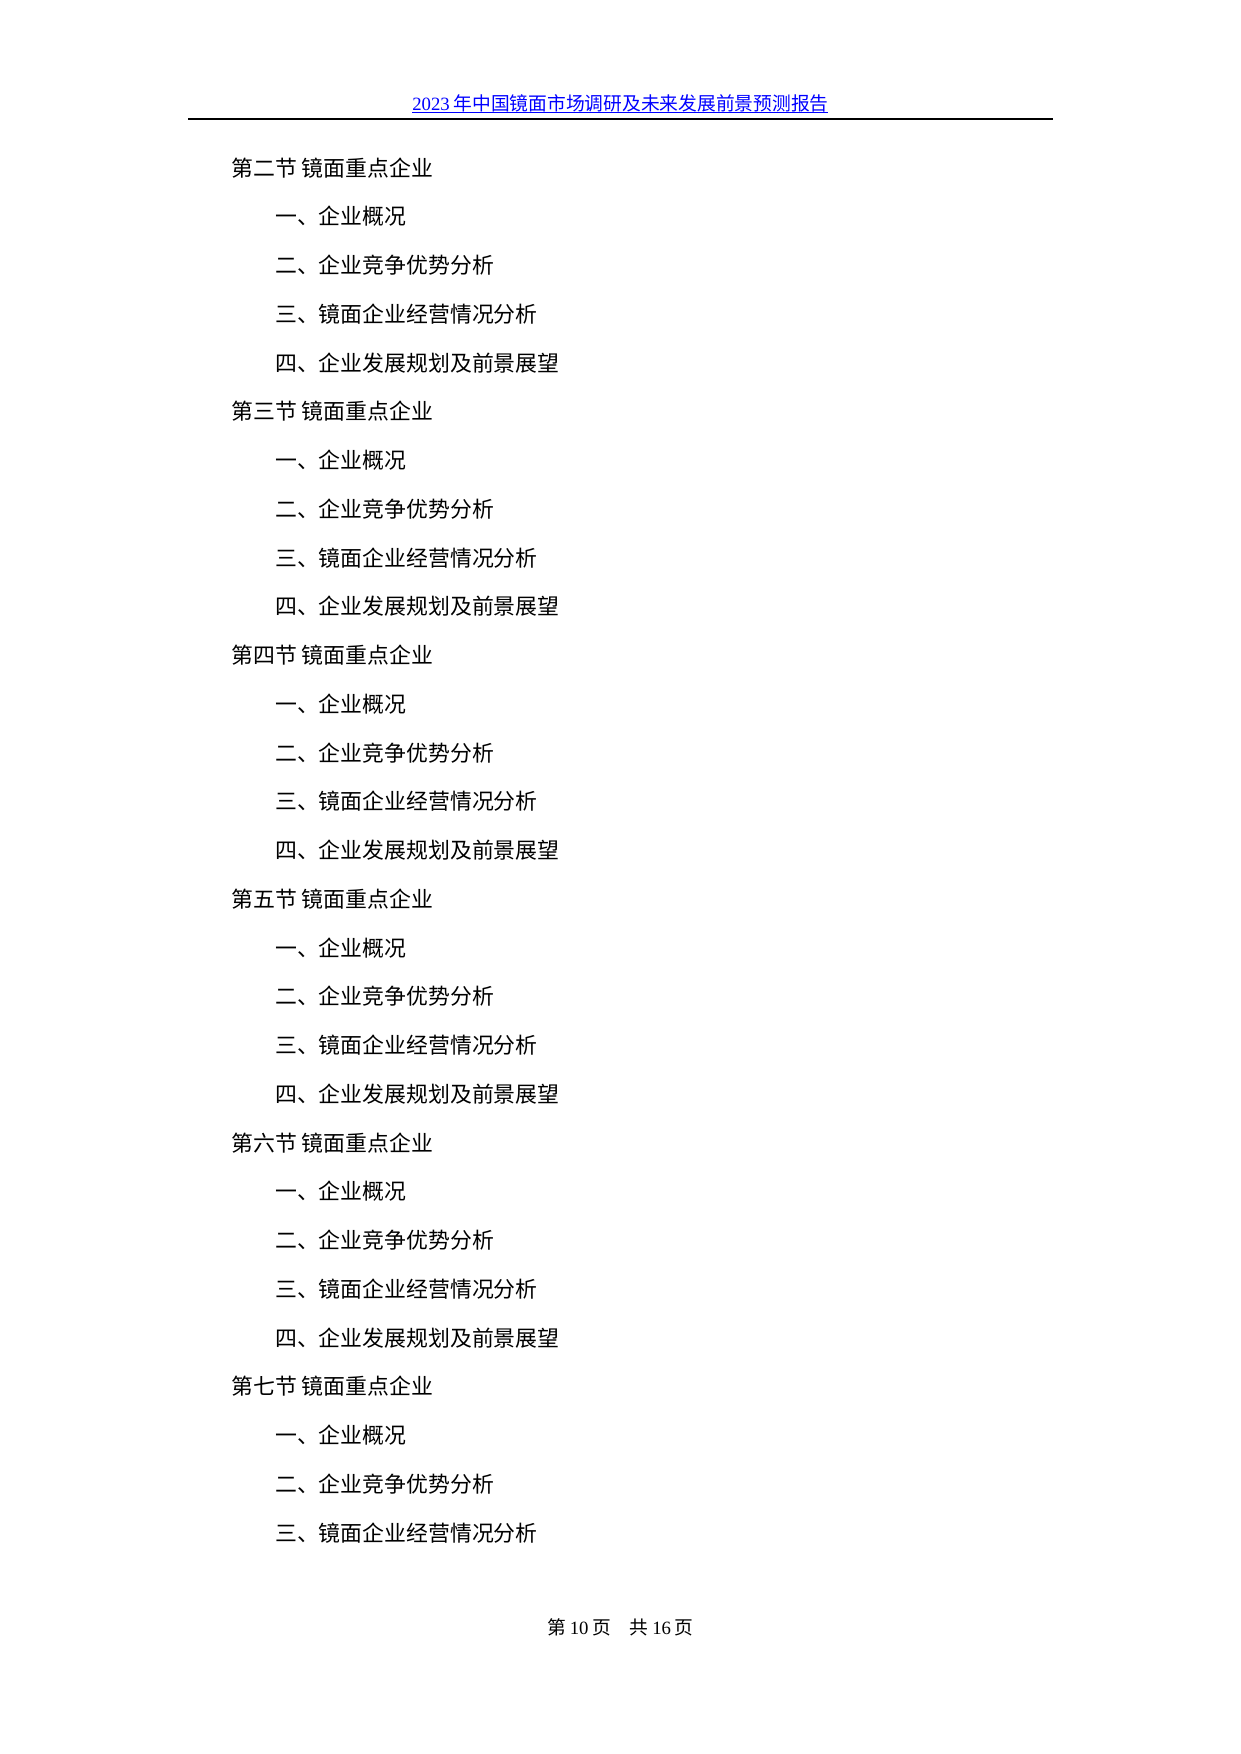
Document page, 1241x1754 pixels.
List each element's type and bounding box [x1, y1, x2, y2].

text [187, 150, 1053, 1548]
